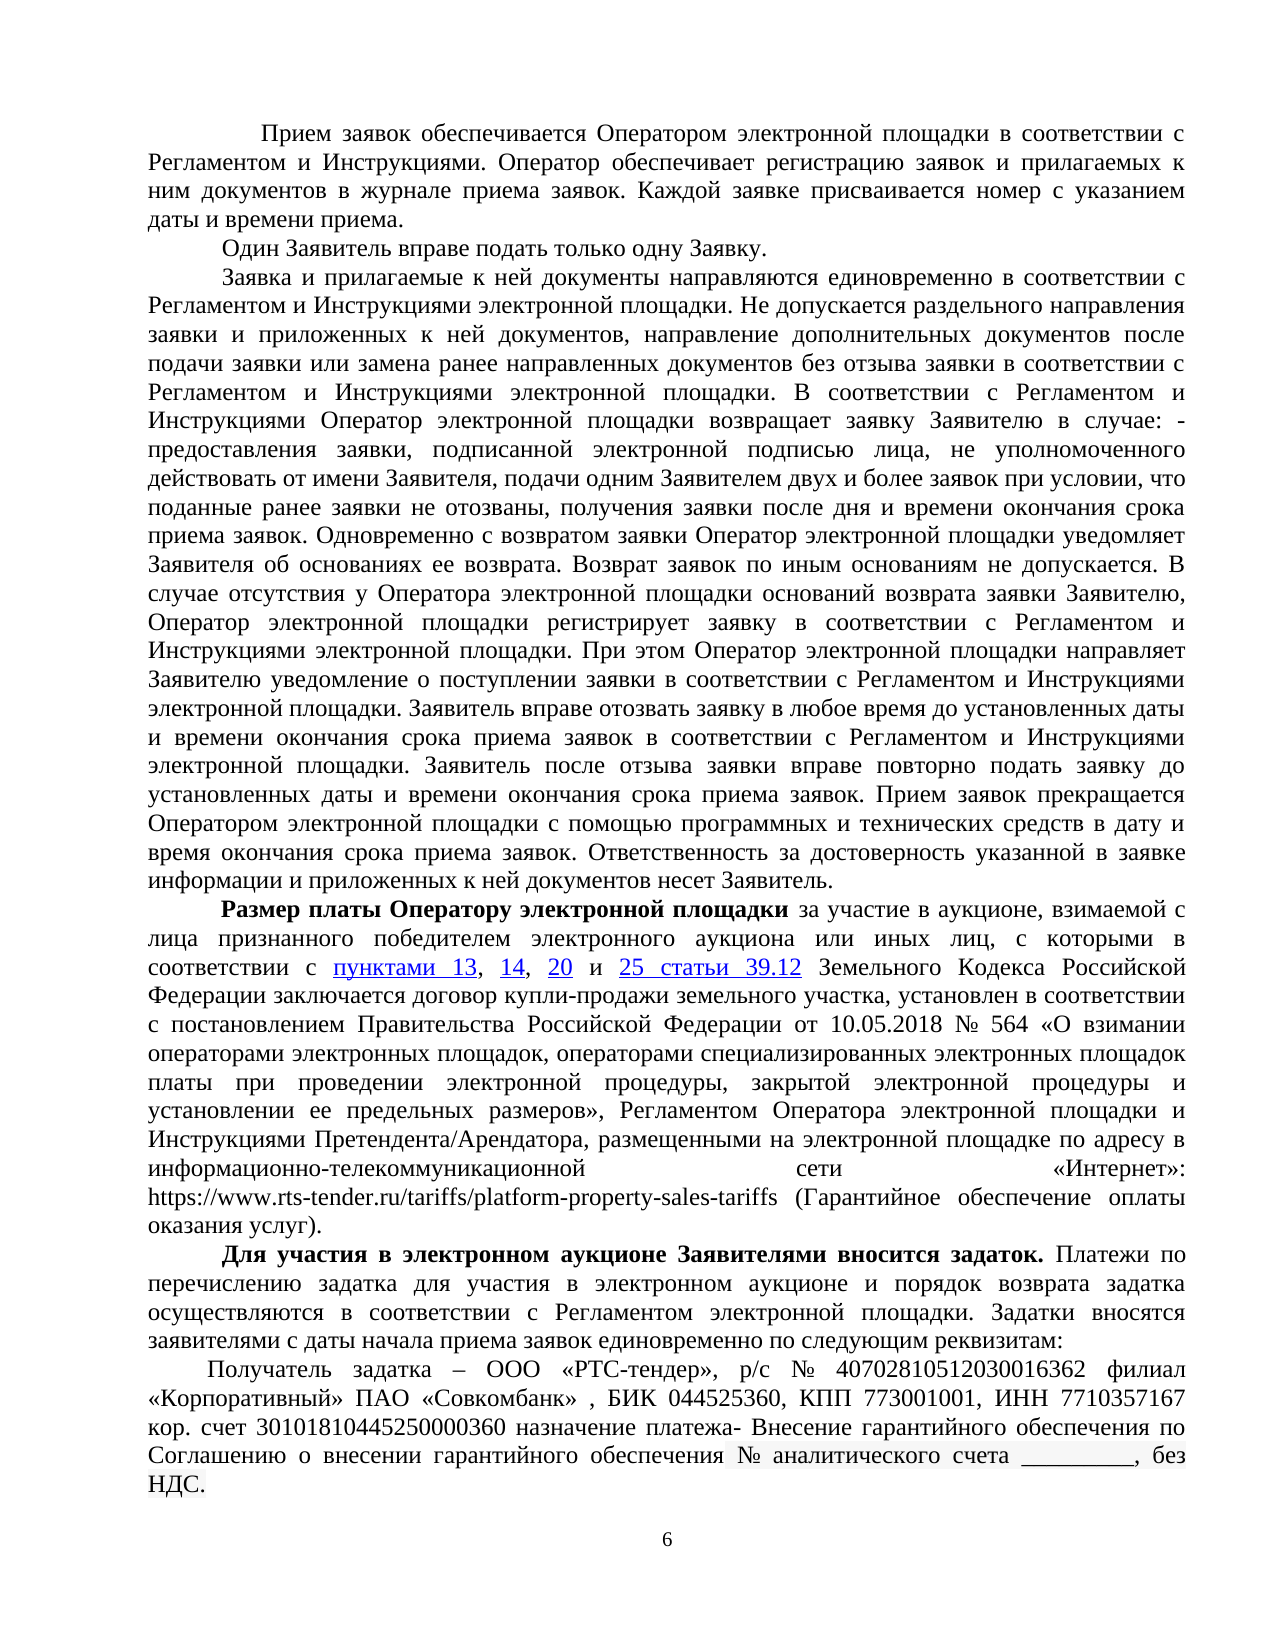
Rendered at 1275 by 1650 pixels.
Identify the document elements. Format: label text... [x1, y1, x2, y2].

text Прием заявок обеспечивается Оператором электронной площадки в соответствии с Регламентом и Инструкциями. Оператор обеспечивает регистрацию заявок и прилагаемых к ним документов в журнале приема заявок. Каждой заявке присваивается номер с указанием даты и времени приема. [148, 118, 1186, 233]
text Получатель задатка – ООО «РТС-тендер», р/с № 40702810512030016362 филиал «Корпоративный» ПАО «Совкомбанк» , БИК 044525360, КПП 773001001, ИНН 7710357167 кор. счет 30101810445250000360 назначение платежа- Внесение гарантийного обеспечения по Соглашению о внесении гарантийного обеспечения № аналитического счета _________, без НДС. [148, 1354, 1186, 1498]
text Один Заявитель вправе подать только одну Заявку. [148, 233, 1186, 262]
text Для участия в электронном аукционе Заявителями вносится задаток. Платежи по перечислению задатка для участия в электронном аукционе и порядок возврата задатка осуществляются в соответствии с Регламентом электронной площадки. Задатки вносятся заявителями с даты начала приема заявок единовременно по следующим реквизитам: [148, 1239, 1186, 1354]
text Размер платы Оператору электронной площадки за участие в аукционе, взимаемой с лица признанного победителем электронного аукциона или иных лиц, с которыми в соответствии с пунктами 13, 14, 20 и 25 статьи 39.12 Земельного Кодекса Российской Федерации заключается договор купли-продажи земельного участка, установлен в соответствии с постановлением Правительства Российской Федерации от 10.05.2018 № 564 «О взимании операторами электронных площадок, операторами специализированных электронных площадок платы при проведении электронной процедуры, закрытой электронной процедуры и установлении ее предельных размеров», Регламентом Оператора электронной площадки и Инструкциями Претендента/Арендатора, размещенными на электронной площадке по адресу в информационно-телекоммуникационной сети «Интернет»: https://www.rts-tender.ru/tariffs/platform-property-sales-tariffs (Гарантийное обеспечение оплаты оказания услуг). [148, 894, 1186, 1239]
text Заявка и прилагаемые к ней документы направляются единовременно в соответствии с Регламентом и Инструкциями электронной площадки. Не допускается раздельного направления заявки и приложенных к ней документов, направление дополнительных документов после подачи заявки или замена ранее направленных документов без отзыва заявки в соответствии с Регламентом и Инструкциями электронной площадки. В соответствии с Регламентом и Инструкциями Оператор электронной площадки возвращает заявку Заявителю в случае: - предоставления заявки, подписанной электронной подписью лица, не уполномоченного действовать от имени Заявителя, подачи одним Заявителем двух и более заявок при условии, что поданные ранее заявки не отозваны, получения заявки после дня и времени окончания срока приема заявок. Одновременно с возвратом заявки Оператор электронной площадки уведомляет Заявителя об основаниях ее возврата. Возврат заявок по иным основаниям не допускается. В случае отсутствия у Оператора электронной площадки оснований возврата заявки Заявителю, Оператор электронной площадки регистрирует заявку в соответствии с Регламентом и Инструкциями электронной площадки. При этом Оператор электронной площадки направляет Заявителю уведомление о поступлении заявки в соответствии с Регламентом и Инструкциями электронной площадки. Заявитель вправе отозвать заявку в любое время до установленных даты и времени окончания срока приема заявок в соответствии с Регламентом и Инструкциями электронной площадки. Заявитель после отзыва заявки вправе повторно подать заявку до установленных даты и времени окончания срока приема заявок. Прием заявок прекращается Оператором электронной площадки с помощью программных и технических средств в дату и время окончания срока приема заявок. Ответственность за достоверность указанной в заявке информации и приложенных к ней документов несет Заявитель. [148, 262, 1186, 894]
